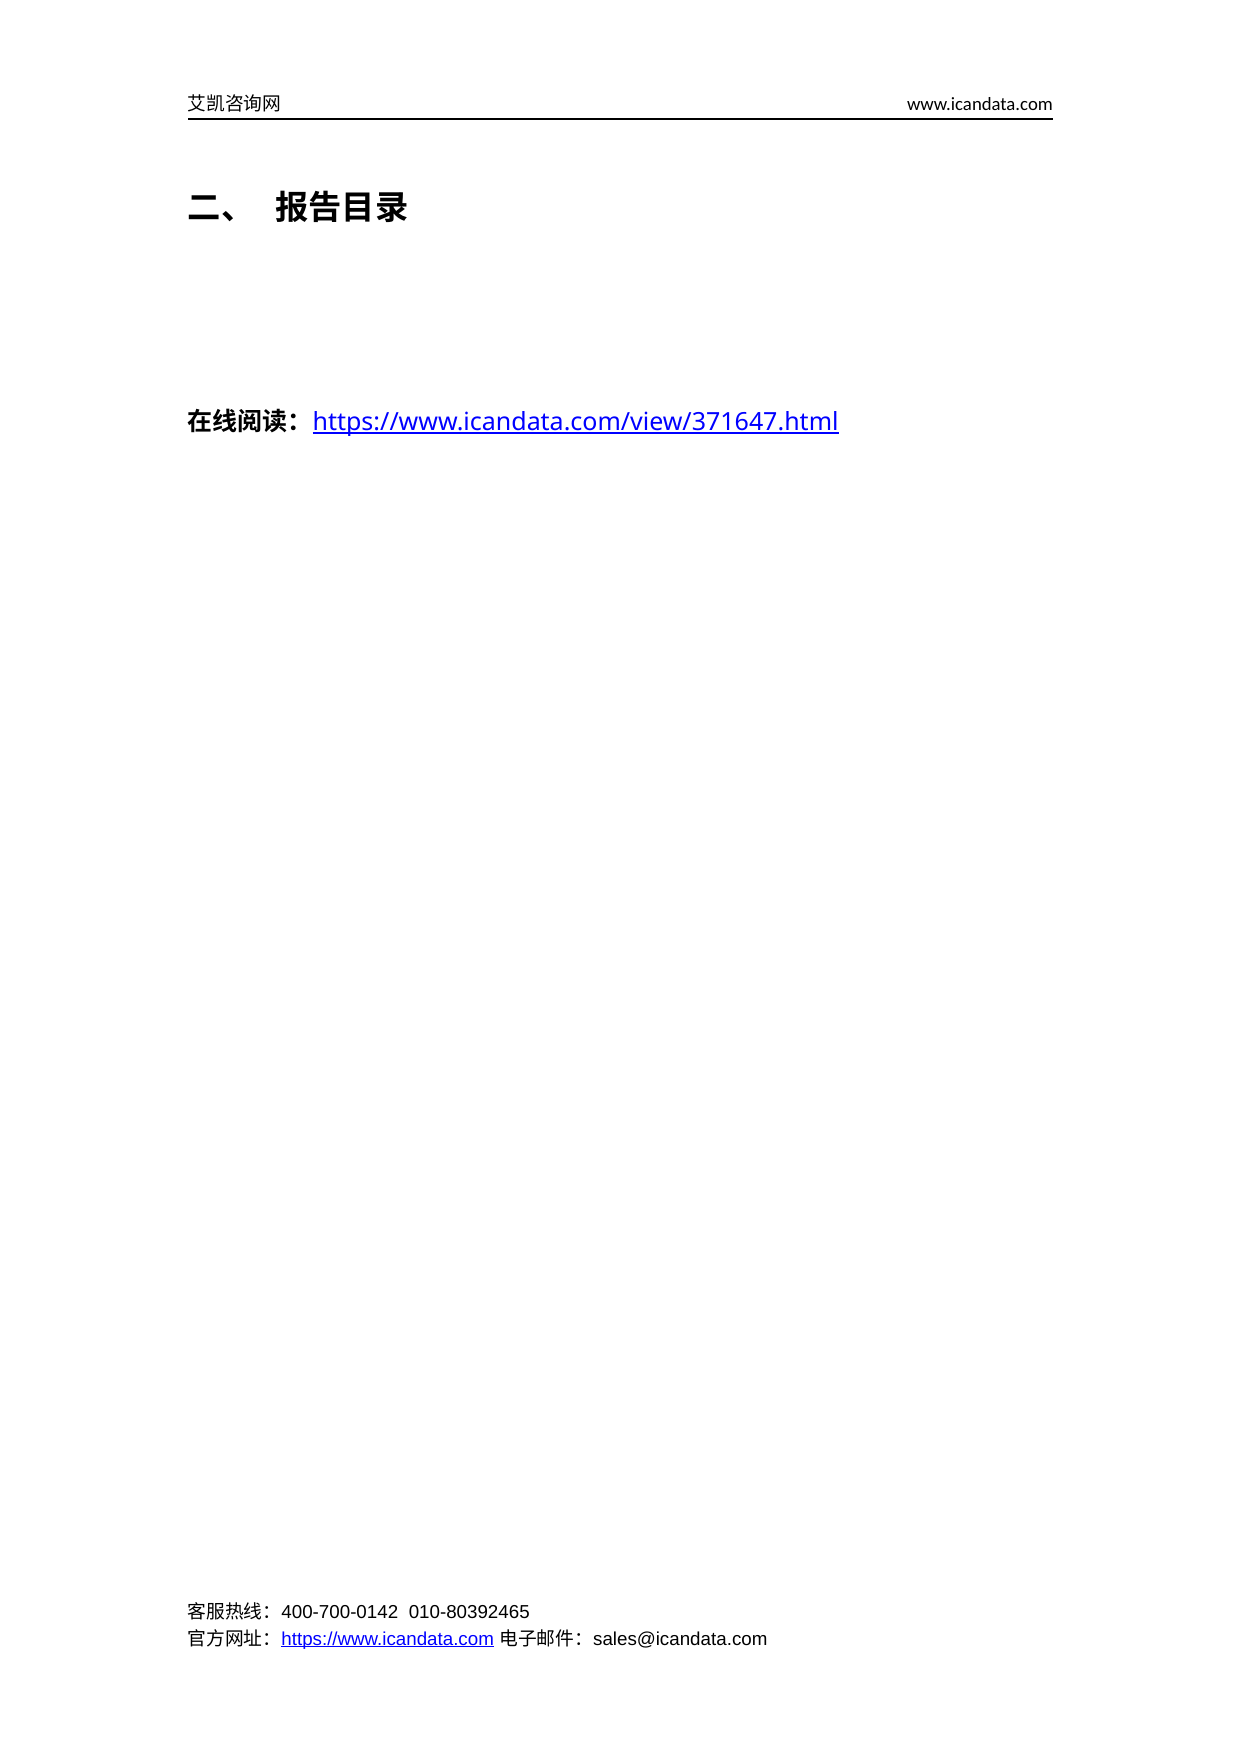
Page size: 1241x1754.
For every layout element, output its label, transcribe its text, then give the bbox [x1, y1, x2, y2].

text 在线阅读：https://www.icandata.com/view/371647.html [187, 387, 1053, 452]
subtitle 报告目录 [187, 172, 1053, 237]
